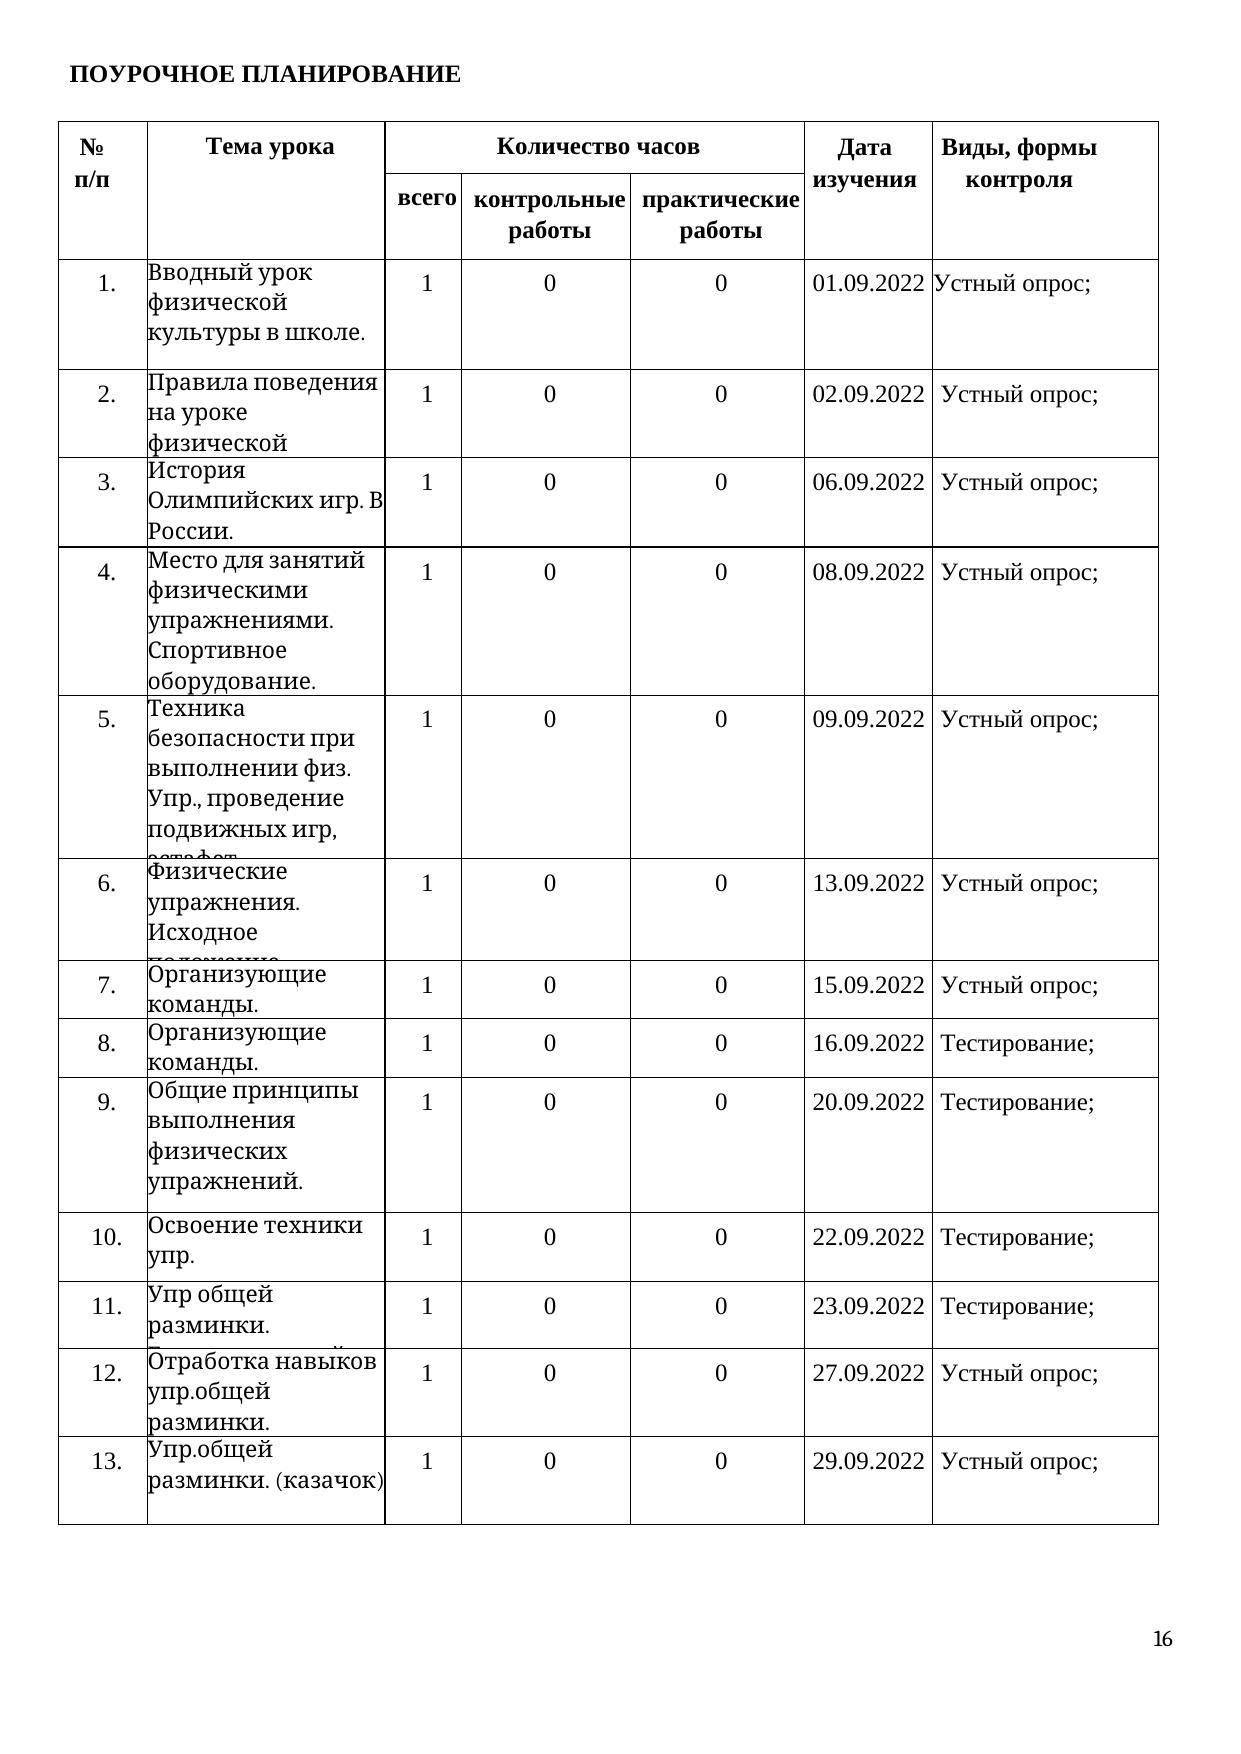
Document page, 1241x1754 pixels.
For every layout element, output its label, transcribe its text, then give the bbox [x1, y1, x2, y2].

table_cell Отработка навыков упр.общей разминки. Гимнастический шаг. [148, 1349, 384, 1436]
table_header Тема урока [148, 122, 384, 259]
table_cell Упр.общей разминки. (казачок) [148, 1437, 384, 1524]
table_cell Упр общей разминки. Гимнастический шаг. [148, 1282, 384, 1348]
table_cell 08.09.2022 [805, 548, 932, 694]
table_cell 1 [386, 260, 461, 369]
table_cell Вводный урок физической культуры в школе. в школе [148, 260, 384, 369]
table_cell 0 [462, 1437, 630, 1524]
table_cell 1 [386, 859, 461, 960]
table_cell практические работы [631, 174, 804, 259]
table_cell 1 [386, 961, 461, 1018]
table_cell Устный опрос; [933, 1349, 1158, 1436]
table_cell Тестирование; [933, 1282, 1158, 1348]
table_cell 0 [631, 961, 804, 1018]
table_cell 0 [631, 1282, 804, 1348]
table_cell 0 [631, 1437, 804, 1524]
table_cell 1 [386, 1213, 461, 1281]
table_cell 06.09.2022 [805, 458, 932, 546]
table_cell 0 [462, 370, 630, 457]
table_cell 5. [59, 696, 147, 858]
table_cell 7. [59, 961, 147, 1018]
table_cell 2. [59, 370, 147, 457]
table_cell всего [386, 174, 461, 259]
table_cell Освоение техники упр. [148, 1213, 384, 1281]
table_cell 1. [59, 260, 147, 369]
table_cell 10. [59, 1213, 147, 1281]
table_cell 9. [59, 1078, 147, 1212]
table_cell 0 [462, 961, 630, 1018]
table_cell 0 [631, 370, 804, 457]
table_cell 09.09.2022 [805, 696, 932, 858]
table_cell 0 [462, 1213, 630, 1281]
table_cell Техника безопасности при выполнении физ. Упр., проведение подвижных игр, эстафет. [148, 696, 384, 858]
table_cell Устный опрос; [933, 1437, 1158, 1524]
table_cell Тестирование; [933, 1019, 1158, 1077]
table_cell 13.09.2022 [805, 859, 932, 960]
table_cell 0 [631, 548, 804, 694]
table_cell 13. [59, 1437, 147, 1524]
table_cell 0 [462, 859, 630, 960]
table_cell Организующие команды. [148, 1019, 384, 1077]
table_cell Устный опрос; [933, 696, 1158, 858]
table_cell 1 [386, 1282, 461, 1348]
table_cell 0 [631, 260, 804, 369]
table_cell 0 [631, 696, 804, 858]
text ПОУРОЧНОЕ ПЛАНИРОВАНИЕ [69, 61, 1172, 88]
table_cell 8. [59, 1019, 147, 1077]
table_cell 27.09.2022 [805, 1349, 932, 1436]
table_cell 1 [386, 458, 461, 546]
table_cell 0 [631, 458, 804, 546]
table_cell 1 [386, 696, 461, 858]
table_cell 0 [462, 548, 630, 694]
table_cell Правила поведения на уроке физической культуры [148, 370, 384, 457]
table_cell Устный опрос; [933, 859, 1158, 960]
table_cell 1 [386, 1078, 461, 1212]
table_cell 22.09.2022 [805, 1213, 932, 1281]
table_header № п/п [59, 122, 147, 259]
table_cell 1 [386, 1349, 461, 1436]
table_cell 0 [462, 1282, 630, 1348]
table_cell Организующие команды. [148, 961, 384, 1018]
table_cell 0 [631, 1213, 804, 1281]
table_cell 1 [386, 548, 461, 694]
table_cell 3. [59, 458, 147, 546]
table_cell 1 [386, 1019, 461, 1077]
table_cell Устный опрос; [933, 548, 1158, 694]
table_cell 0 [462, 696, 630, 858]
table_cell Тестирование; [933, 1213, 1158, 1281]
table_cell 0 [631, 1078, 804, 1212]
table_cell Физические упражнения. Исходное положение. [148, 859, 384, 960]
table_header Количество часов [386, 122, 804, 172]
table_cell Место для занятий физическими упражнениями. Спортивное оборудование. [148, 548, 384, 694]
table_cell Устный опрос; [933, 370, 1158, 457]
table_cell Общие принципы выполнения физических упражнений. [148, 1078, 384, 1212]
table_cell 0 [462, 1078, 630, 1212]
table_cell 02.09.2022 [805, 370, 932, 457]
table_cell 12. [59, 1349, 147, 1436]
table_cell 0 [631, 1019, 804, 1077]
table_cell 6. [59, 859, 147, 960]
table_cell История Олимпийских игр. В России. [148, 458, 384, 546]
table_header Дата изучения [805, 122, 932, 259]
table_cell 0 [462, 458, 630, 546]
table_cell 0 [631, 859, 804, 960]
table_cell 15.09.2022 [805, 961, 932, 1018]
table_cell 11. [59, 1282, 147, 1348]
table_cell 1 [386, 370, 461, 457]
table_cell 23.09.2022 [805, 1282, 932, 1348]
table_cell Устный опрос; [933, 260, 1158, 369]
table_cell 4. [59, 548, 147, 694]
table_cell 20.09.2022 [805, 1078, 932, 1212]
table_cell 29.09.2022 [805, 1437, 932, 1524]
table_cell Тестирование; [933, 1078, 1158, 1212]
table_cell 01.09.2022 [805, 260, 932, 369]
table_header Виды, формы контроля [933, 122, 1158, 259]
table_cell Устный опрос; [933, 458, 1158, 546]
table_cell контрольные работы [462, 174, 630, 259]
table_cell 0 [462, 1019, 630, 1077]
table_cell 1 [386, 1437, 461, 1524]
table_cell 0 [631, 1349, 804, 1436]
table_cell Устный опрос; [933, 961, 1158, 1018]
table_cell 0 [462, 260, 630, 369]
table_cell 16.09.2022 [805, 1019, 932, 1077]
table_cell 0 [462, 1349, 630, 1436]
